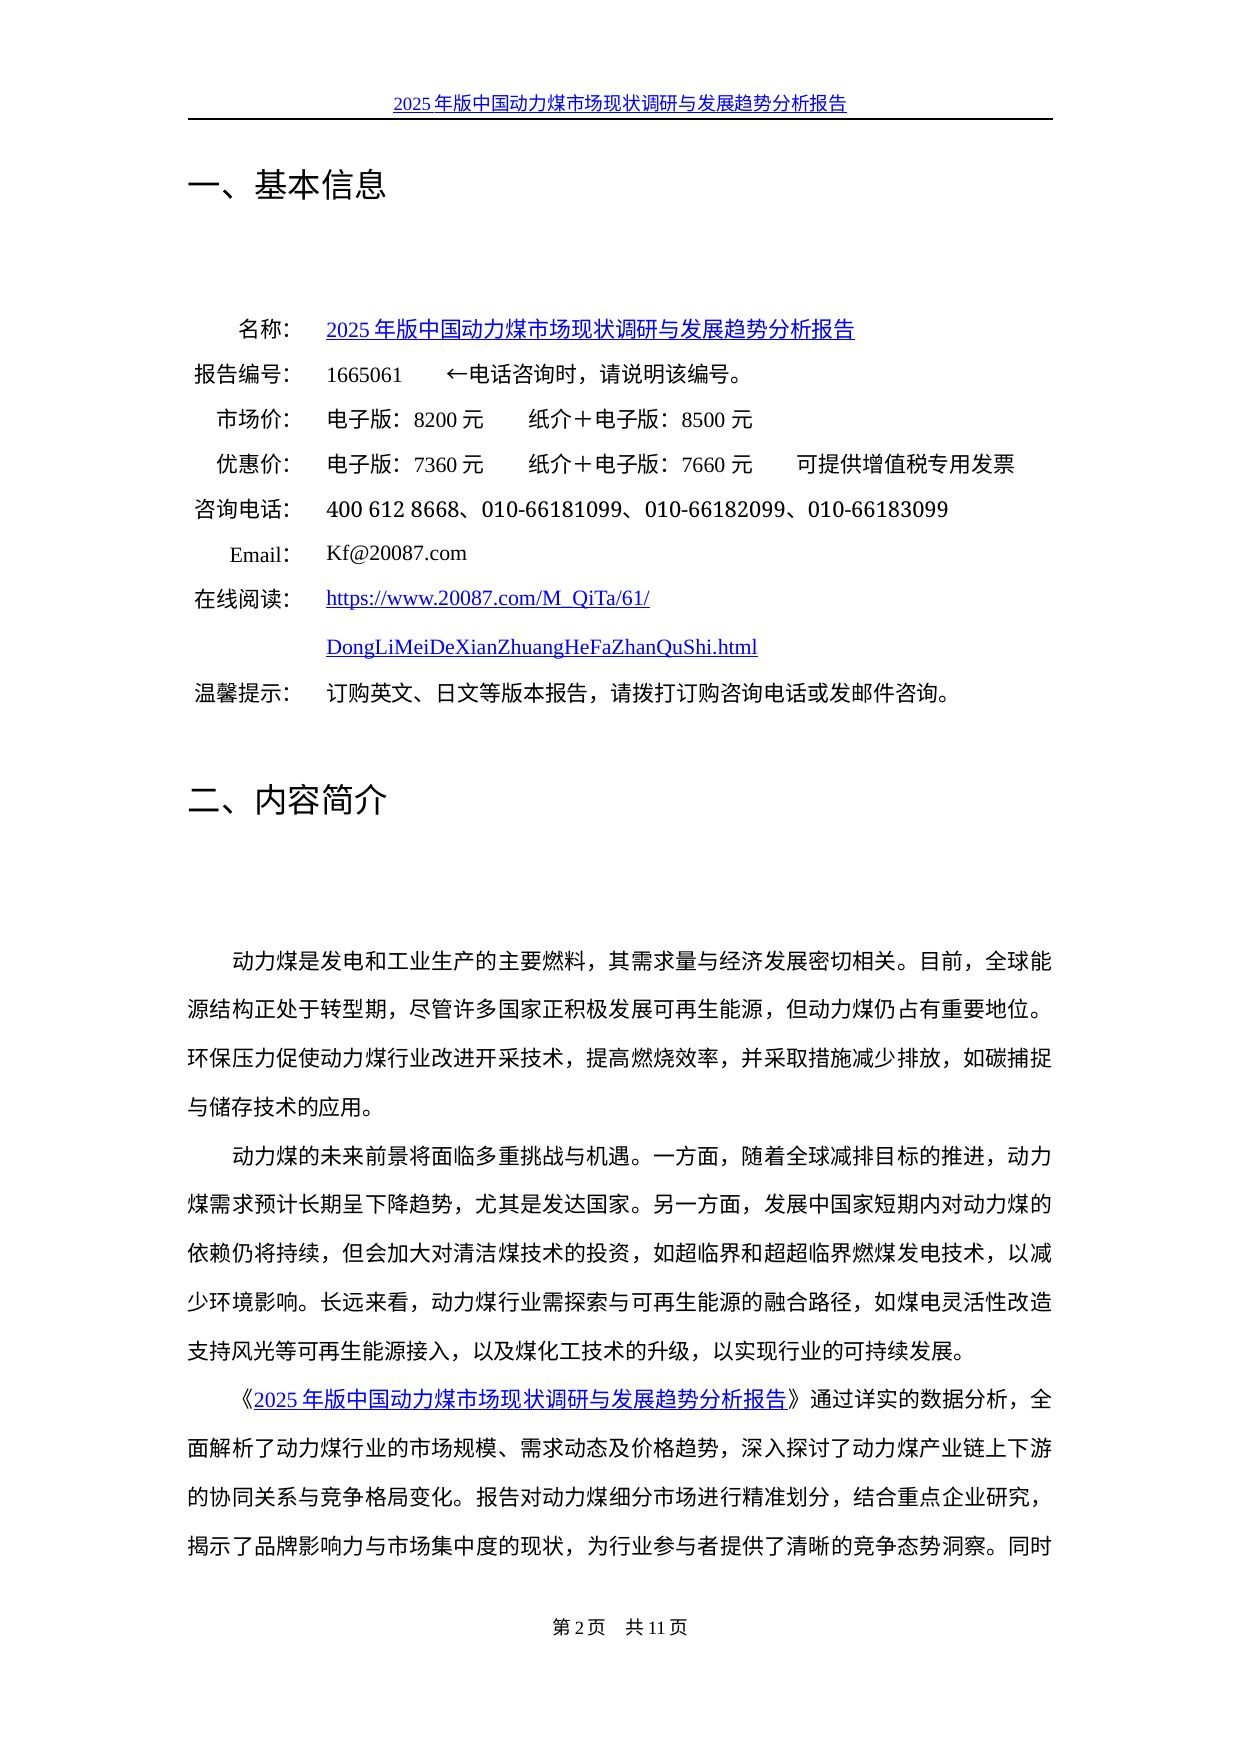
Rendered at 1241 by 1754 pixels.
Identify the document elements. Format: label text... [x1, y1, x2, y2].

table_cell Kf@20087.com [315, 537, 1073, 582]
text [187, 943, 1053, 1561]
title 二、内容简介 [187, 766, 1053, 831]
title 一、基本信息 [187, 150, 1053, 215]
table_header 2025年版中国动力煤市场现状调研与发展趋势分析报告 [315, 312, 1073, 357]
table_cell 电子版：7360 元 纸介＋电子版：7660 元 可提供增值税专用发票 [315, 447, 1073, 492]
table_cell 电子版：8200 元 纸介＋电子版：8500 元 [315, 402, 1073, 447]
table_cell 报告编号： [167, 357, 315, 402]
table_cell 400 612 8668、010-66181099、010-66182099、010-66183099 [315, 492, 1073, 537]
table_cell 优惠价： [167, 447, 315, 492]
table_cell 订购英文、日文等版本报告，请拨打订购咨询电话或发邮件咨询。 [315, 675, 1073, 720]
table_cell 温馨提示： [167, 675, 315, 720]
table_header 名称： [167, 312, 315, 357]
table_cell 咨询电话： [167, 492, 315, 537]
table_cell [315, 582, 1073, 675]
table_cell 市场价： [167, 402, 315, 447]
table_cell Email： [167, 537, 315, 582]
table_cell 1665061 ←电话咨询时，请说明该编号。 [315, 357, 1073, 402]
table_cell 在线阅读： [167, 582, 315, 675]
